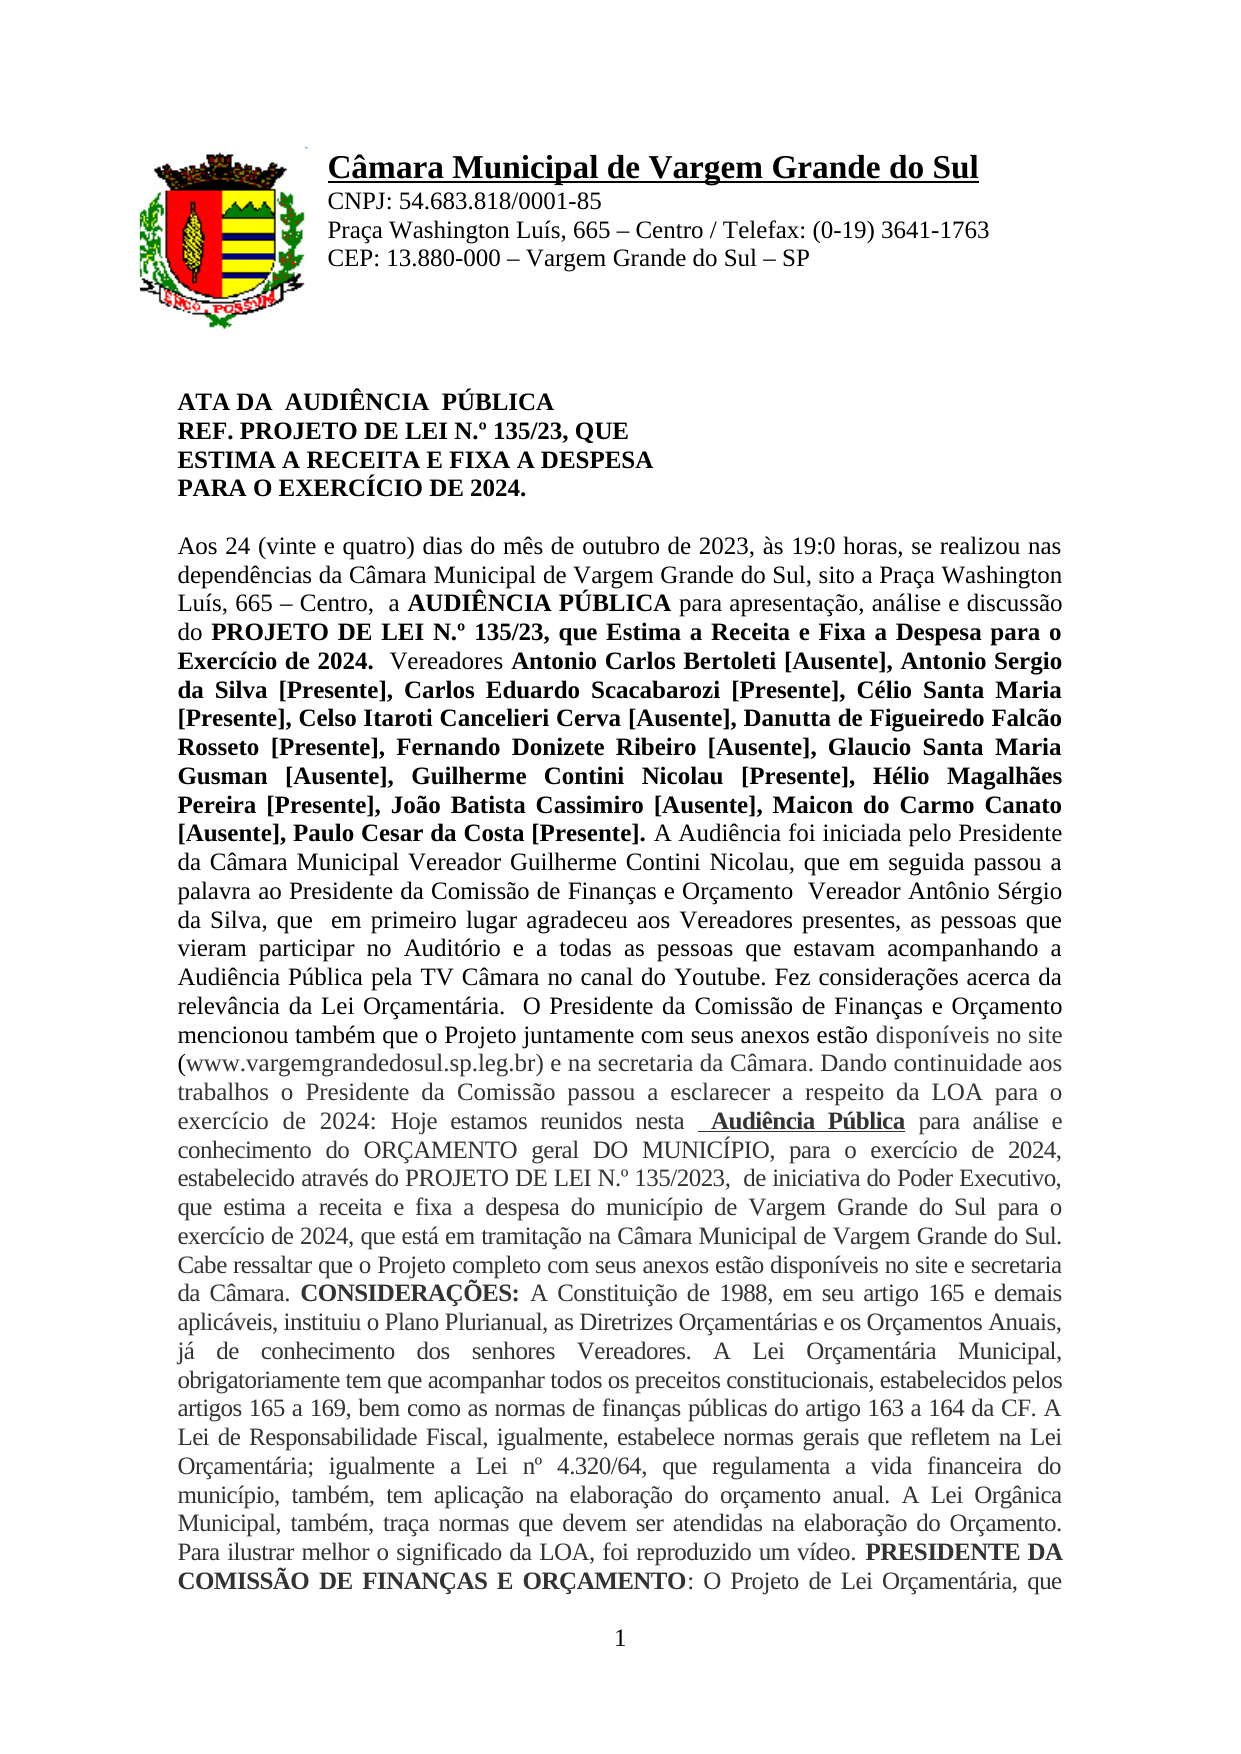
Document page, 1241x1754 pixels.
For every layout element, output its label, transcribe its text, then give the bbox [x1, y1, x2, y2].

text Praça Washington Luís, 665 – Centro / Telefax: (0-19) 3641-1763 [309, 215, 1152, 243]
text Câmara Municipal de Vargem Grande do Sul [309, 148, 1152, 186]
text CEP: 13.880-000 – Vargem Grande do Sul – SP [309, 243, 1152, 272]
text ESTIMA A RECEITA E FIXA A DESPESA [177, 445, 1063, 473]
text REF. PROJETO DE LEI N.º 135/23, QUE [177, 416, 1063, 445]
picture [139, 147, 309, 332]
text CNPJ: 54.683.818/0001-85 [309, 186, 1152, 215]
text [177, 1106, 1063, 1595]
text PARA O EXERCÍCIO DE 2024. [177, 473, 1063, 502]
text ATA DA AUDIÊNCIA PÚBLICA [177, 387, 1063, 416]
